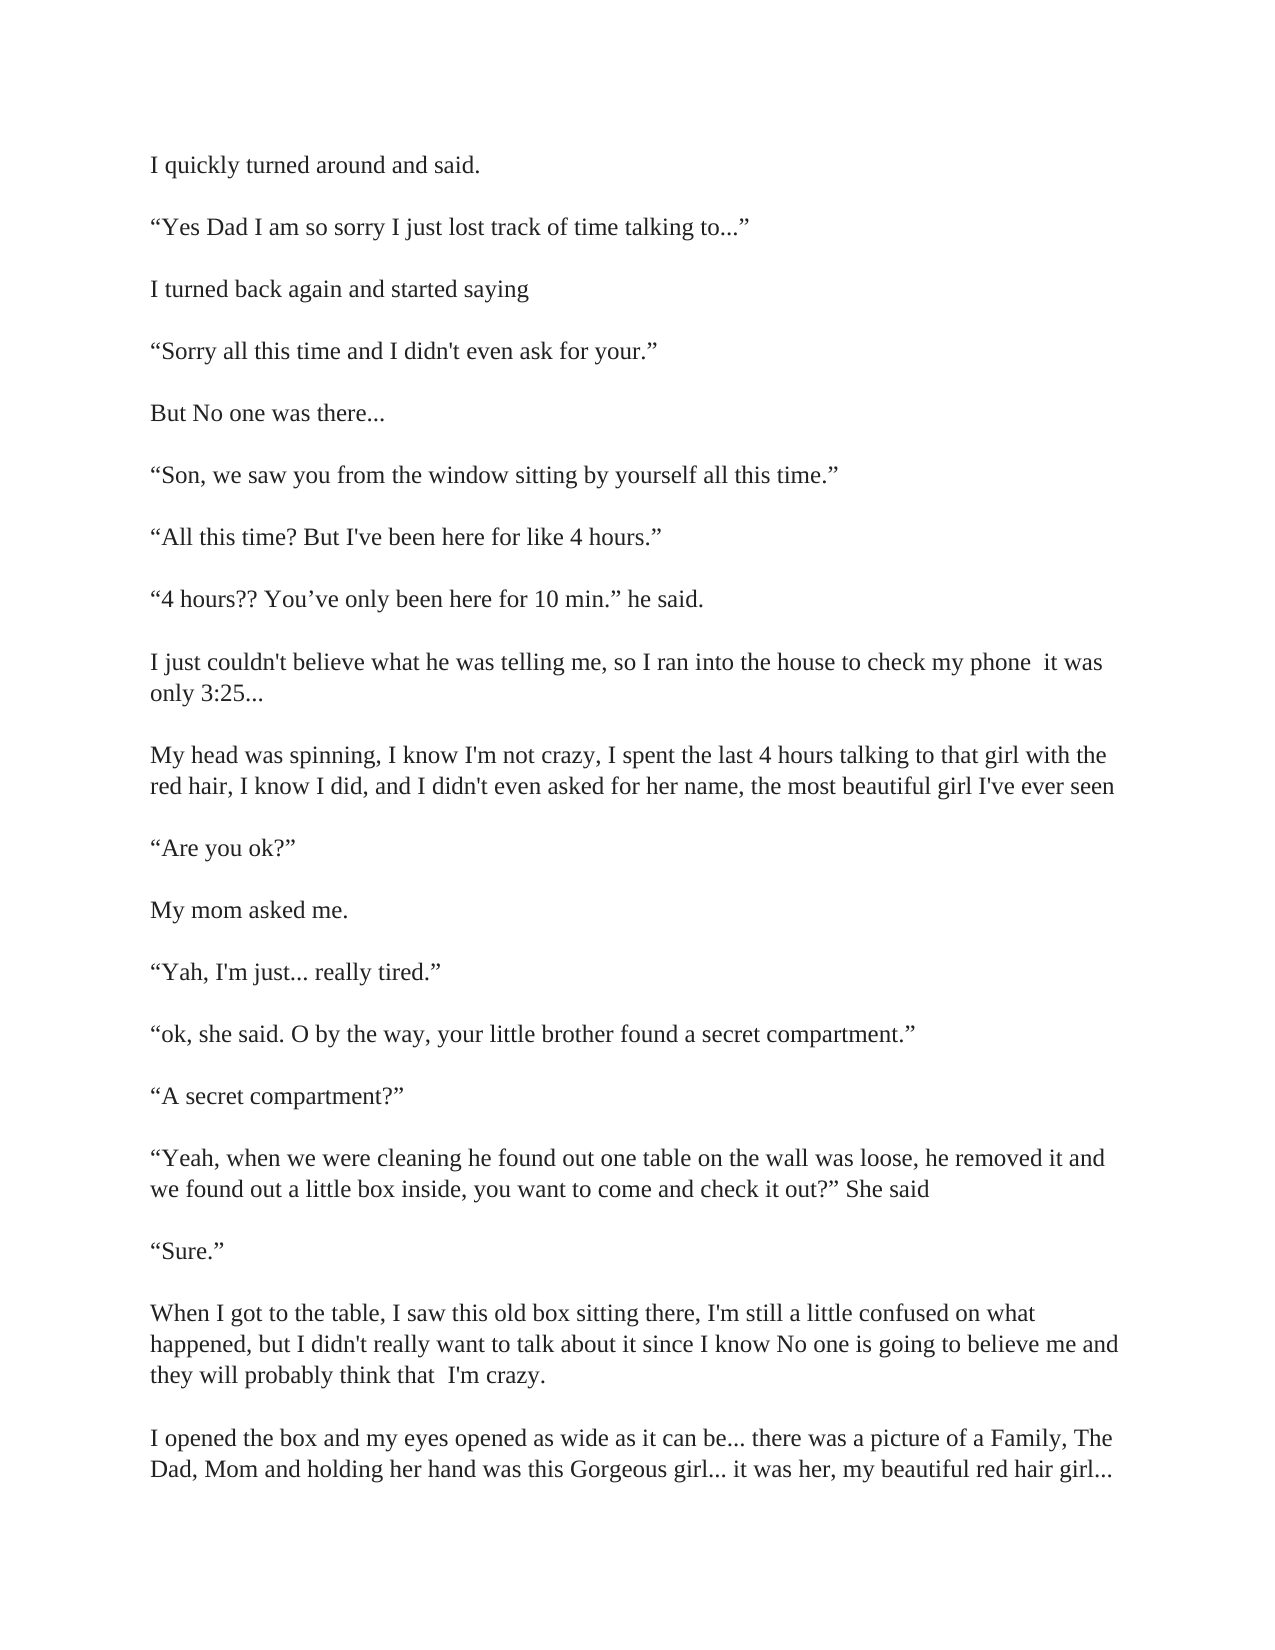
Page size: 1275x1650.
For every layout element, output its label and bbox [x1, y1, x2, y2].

text [150, 150, 1125, 1482]
